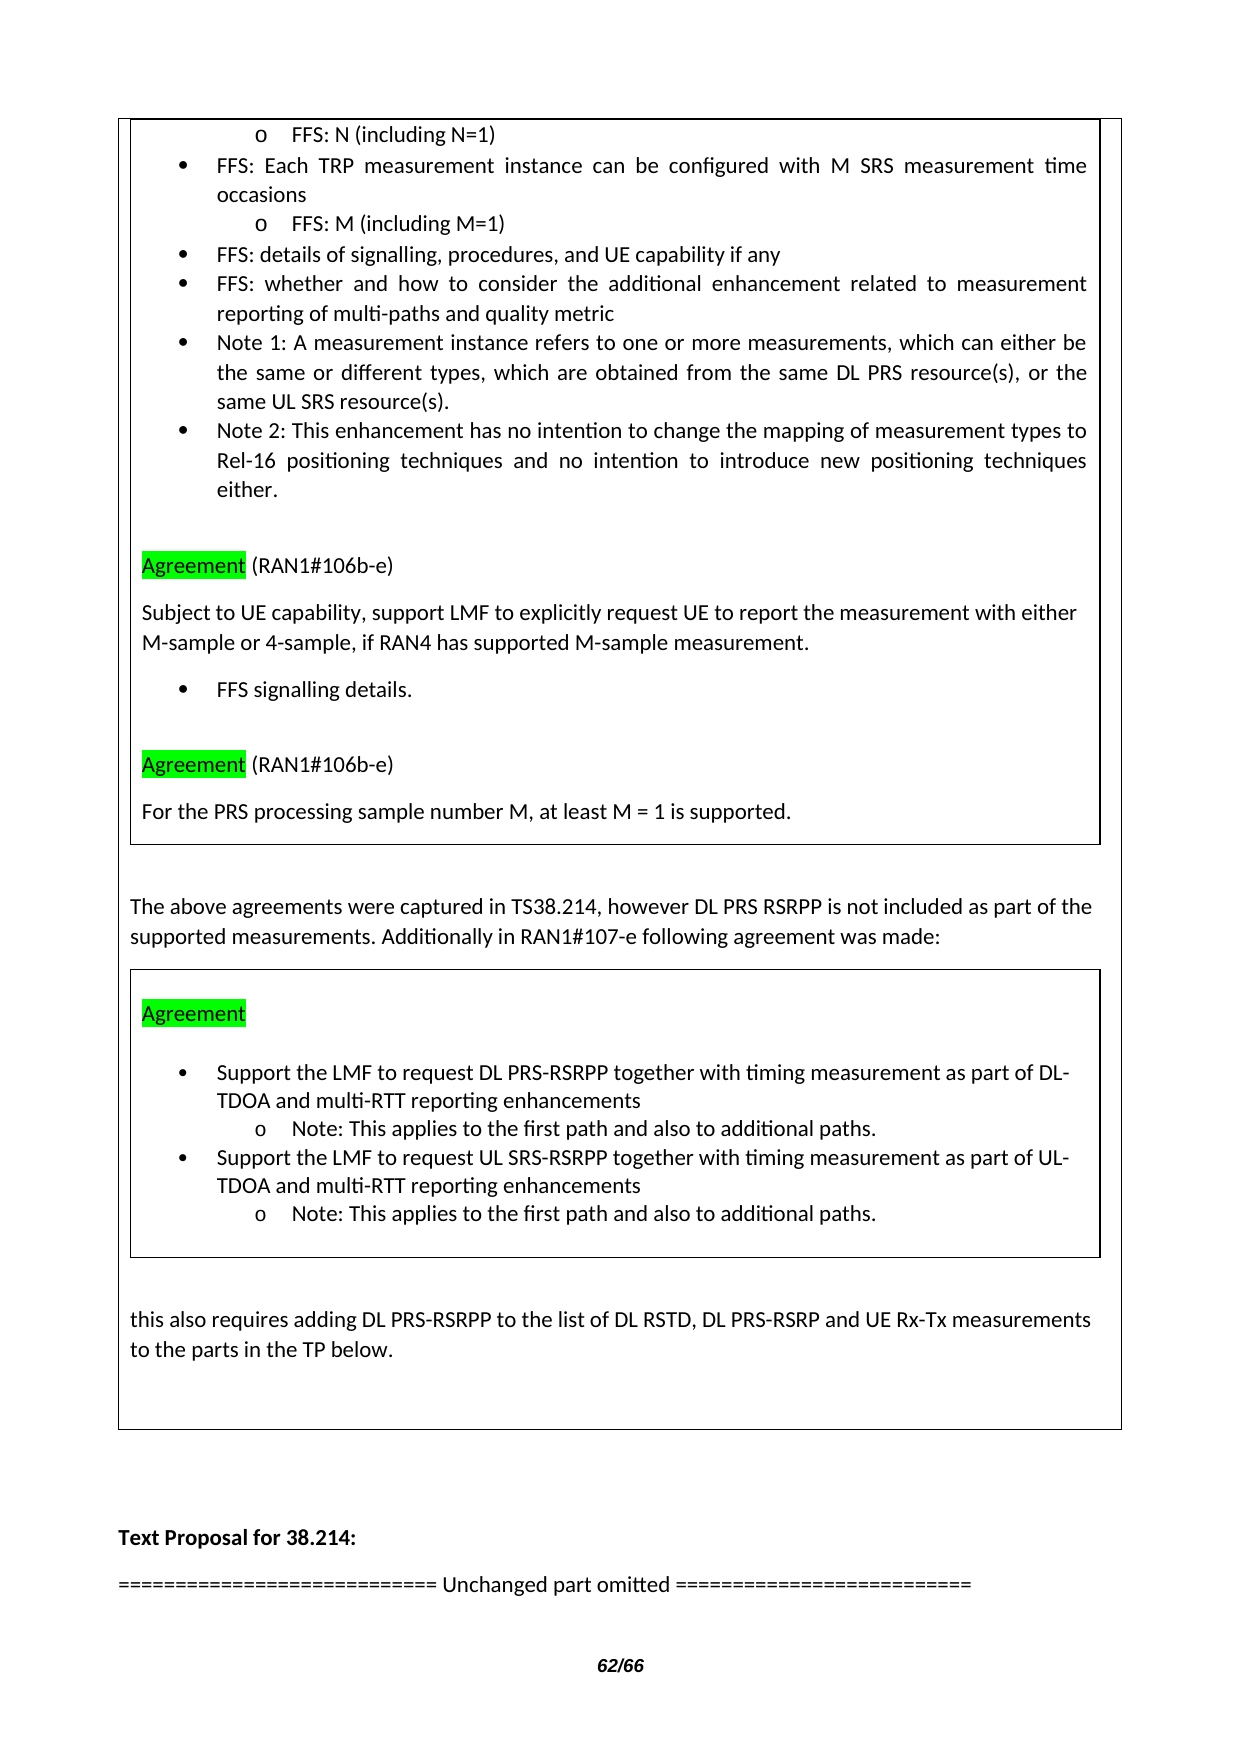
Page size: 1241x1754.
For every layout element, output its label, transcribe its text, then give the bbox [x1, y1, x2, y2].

text Text Proposal for 38.214: [118, 1523, 1122, 1551]
text ============================ Unchanged part omitted ========================== [118, 1570, 1122, 1598]
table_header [119, 119, 1121, 1429]
